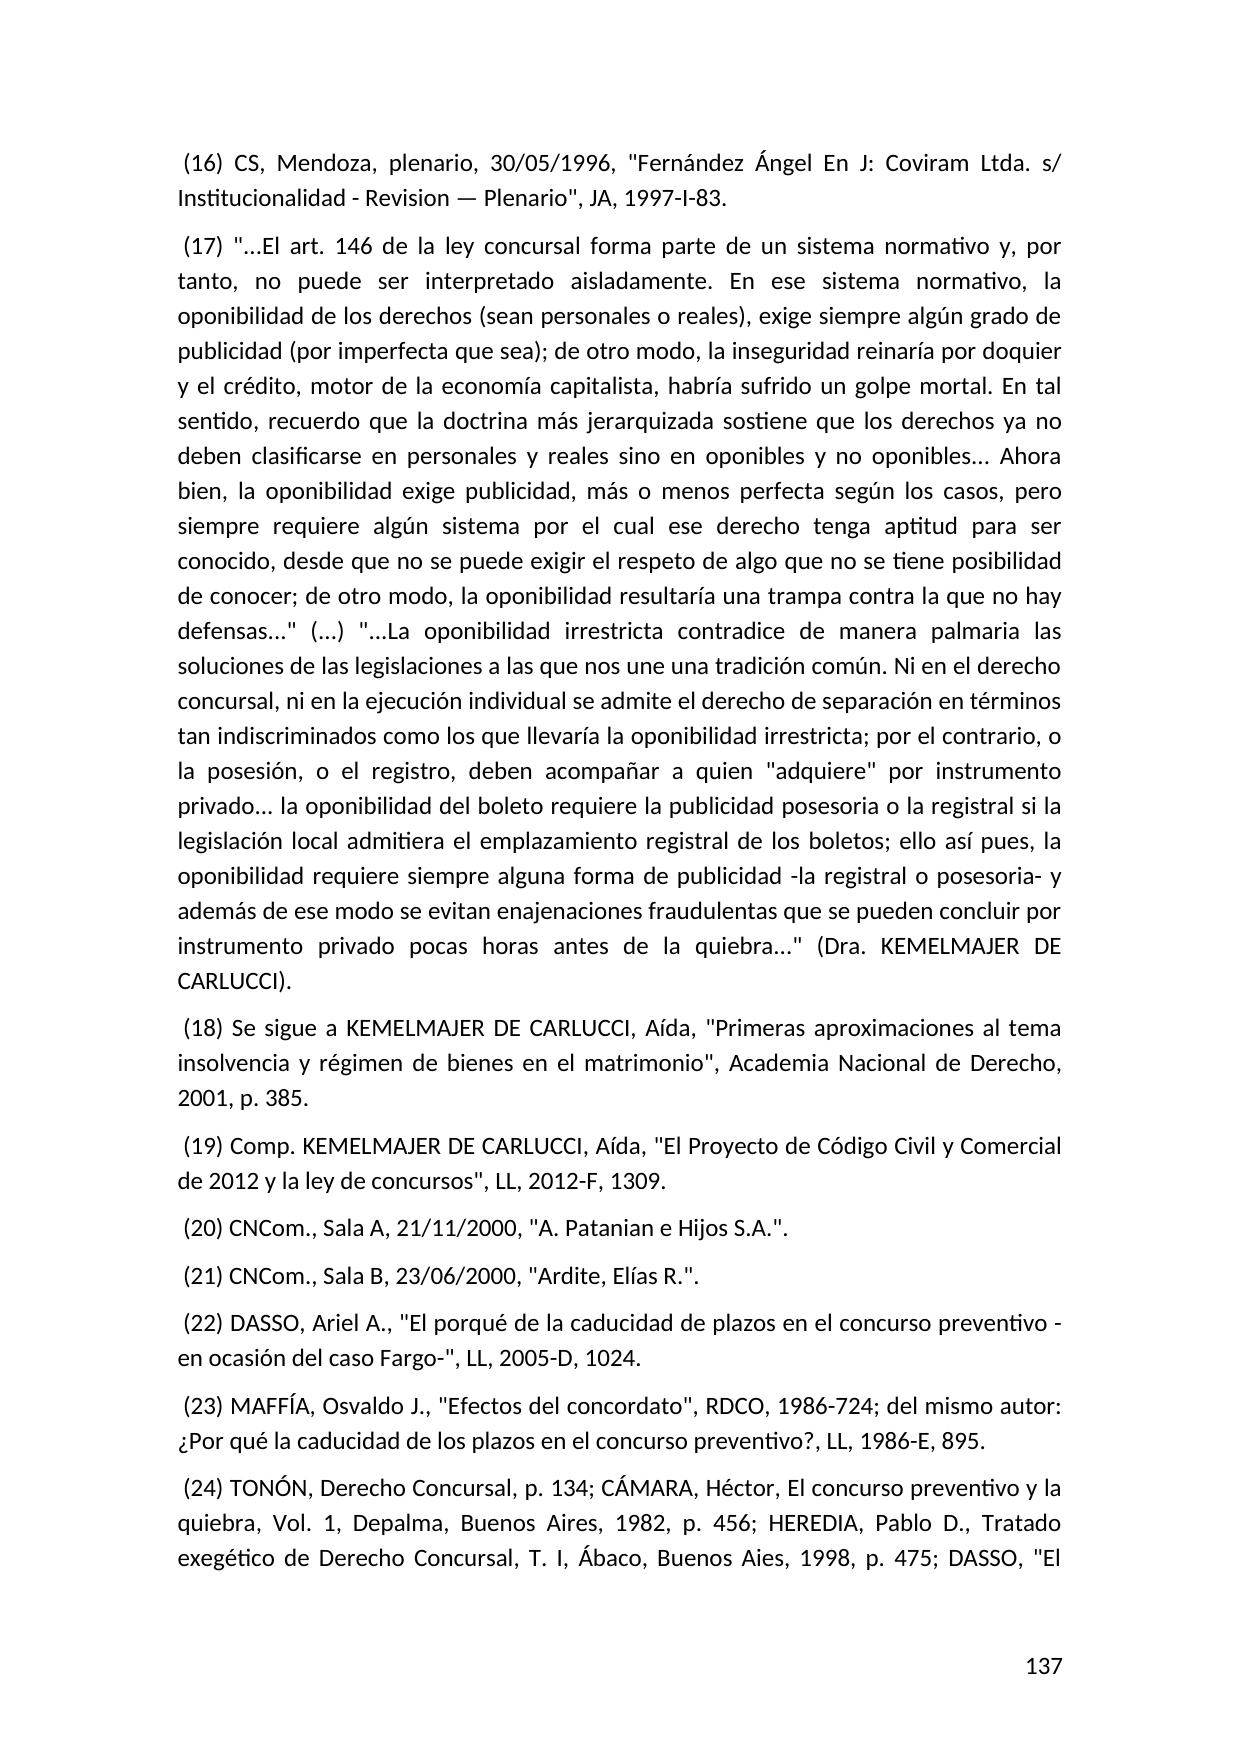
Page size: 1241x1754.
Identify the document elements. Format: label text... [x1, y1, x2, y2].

text (20) CNCom., Sala A, 21/11/2000, "A. Patanian e Hijos S.A.". [177, 1213, 1063, 1243]
text (17) "...El art. 146 de la ley concursal forma parte de un sistema normativo y, por tanto, no puede ser interpretado aisladamente. En ese sistema normativo, la oponibilidad de los derechos (sean personales o reales), exige siempre algún grado de publicidad (por imperfecta que sea); de otro modo, la inseguridad reinaría por doquier y el crédito, motor de la economía capitalista, habría sufrido un golpe mortal. En tal sentido, recuerdo que la doctrina más jerarquizada sostiene que los derechos ya no deben clasificarse en personales y reales sino en oponibles y no oponibles... Ahora bien, la oponibilidad exige publicidad, más o menos perfecta según los casos, pero siempre requiere algún sistema por el cual ese derecho tenga aptitud para ser conocido, desde que no se puede exigir el respeto de algo que no se tiene posibilidad de conocer; de otro modo, la oponibilidad resultaría una trampa contra la que no hay defensas..." (...) "...La oponibilidad irrestricta contradice de manera palmaria las soluciones de las legislaciones a las que nos une una tradición común. Ni en el derecho concursal, ni en la ejecución individual se admite el derecho de separación en términos tan indiscriminados como los que llevaría la oponibilidad irrestricta; por el contrario, o la posesión, o el registro, deben acompañar a quien "adquiere" por instrumento privado... la oponibilidad del boleto requiere la publicidad posesoria o la registral si la legislación local admitiera el emplazamiento registral de los boletos; ello así pues, la oponibilidad requiere siempre alguna forma de publicidad -la registral o posesoria- y además de ese modo se evitan enajenaciones fraudulentas que se pueden concluir por instrumento privado pocas horas antes de la quiebra..." (Dra. KEMELMAJER DE CARLUCCI). [177, 230, 1063, 996]
text (18) Se sigue a KEMELMAJER DE CARLUCCI, Aída, "Primeras aproximaciones al tema insolvencia y régimen de bienes en el matrimonio", Academia Nacional de Derecho, 2001, p. 385. [177, 1013, 1063, 1113]
text (21) CNCom., Sala B, 23/06/2000, "Ardite, Elías R.". [177, 1260, 1063, 1291]
text (16) CS, Mendoza, plenario, 30/05/1996, "Fernández Ángel En J: Coviram Ltda. s/ Institucionalidad - Revision — Plenario", JA, 1997-I-83. [177, 148, 1063, 213]
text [177, 1473, 1063, 1573]
text (22) DASSO, Ariel A., "El porqué de la caducidad de plazos en el concurso preventivo -en ocasión del caso Fargo-", LL, 2005-D, 1024. [177, 1308, 1063, 1373]
text (23) MAFFÍA, Osvaldo J., "Efectos del concordato", RDCO, 1986-724; del mismo autor: ¿Por qué la caducidad de los plazos en el concurso preventivo?, LL, 1986-E, 895. [177, 1390, 1063, 1456]
text (19) Comp. KEMELMAJER DE CARLUCCI, Aída, "El Proyecto de Código Civil y Comercial de 2012 y la ley de concursos", LL, 2012-F, 1309. [177, 1130, 1063, 1196]
